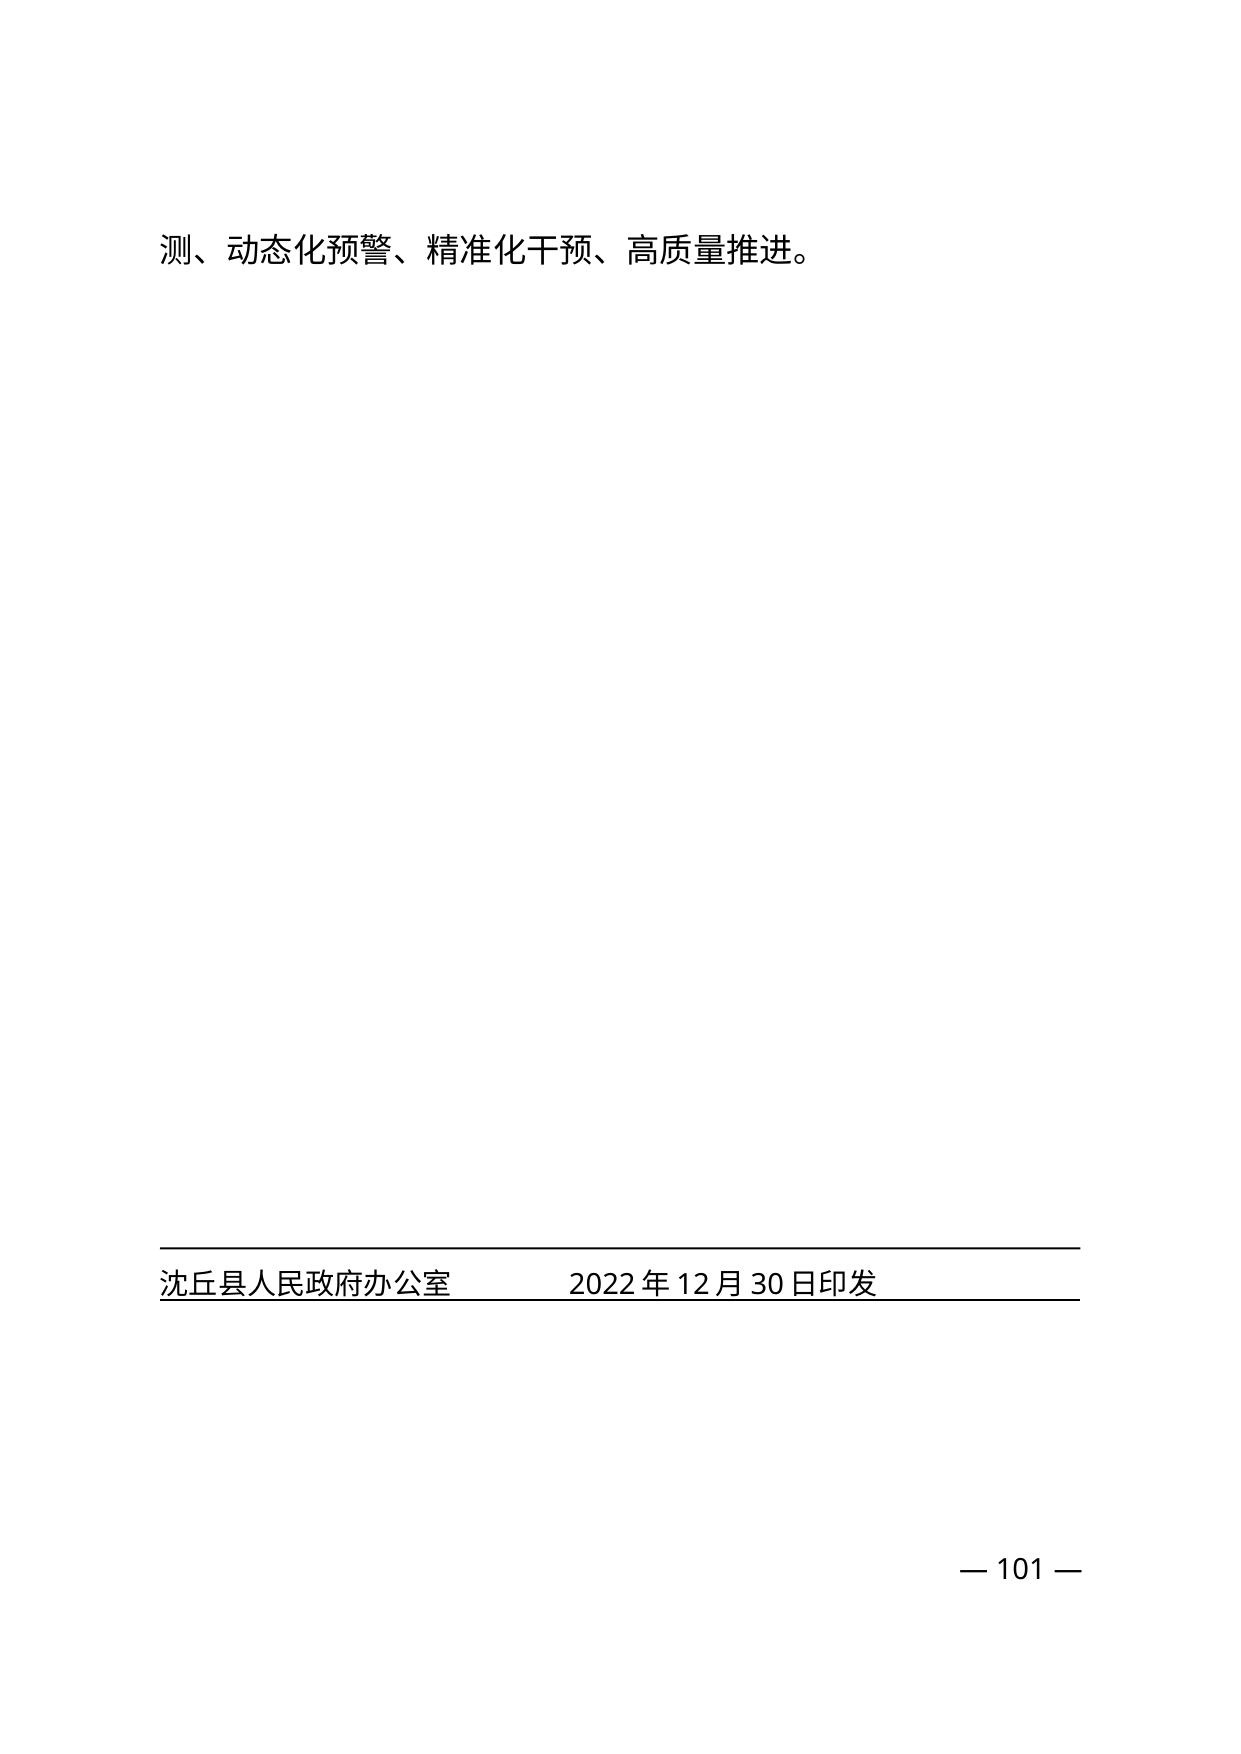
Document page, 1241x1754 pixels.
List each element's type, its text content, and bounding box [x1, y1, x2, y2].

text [159, 214, 1081, 272]
text 沈丘县人民政府办公室 2022年12月30日印发 [159, 1250, 1081, 1303]
